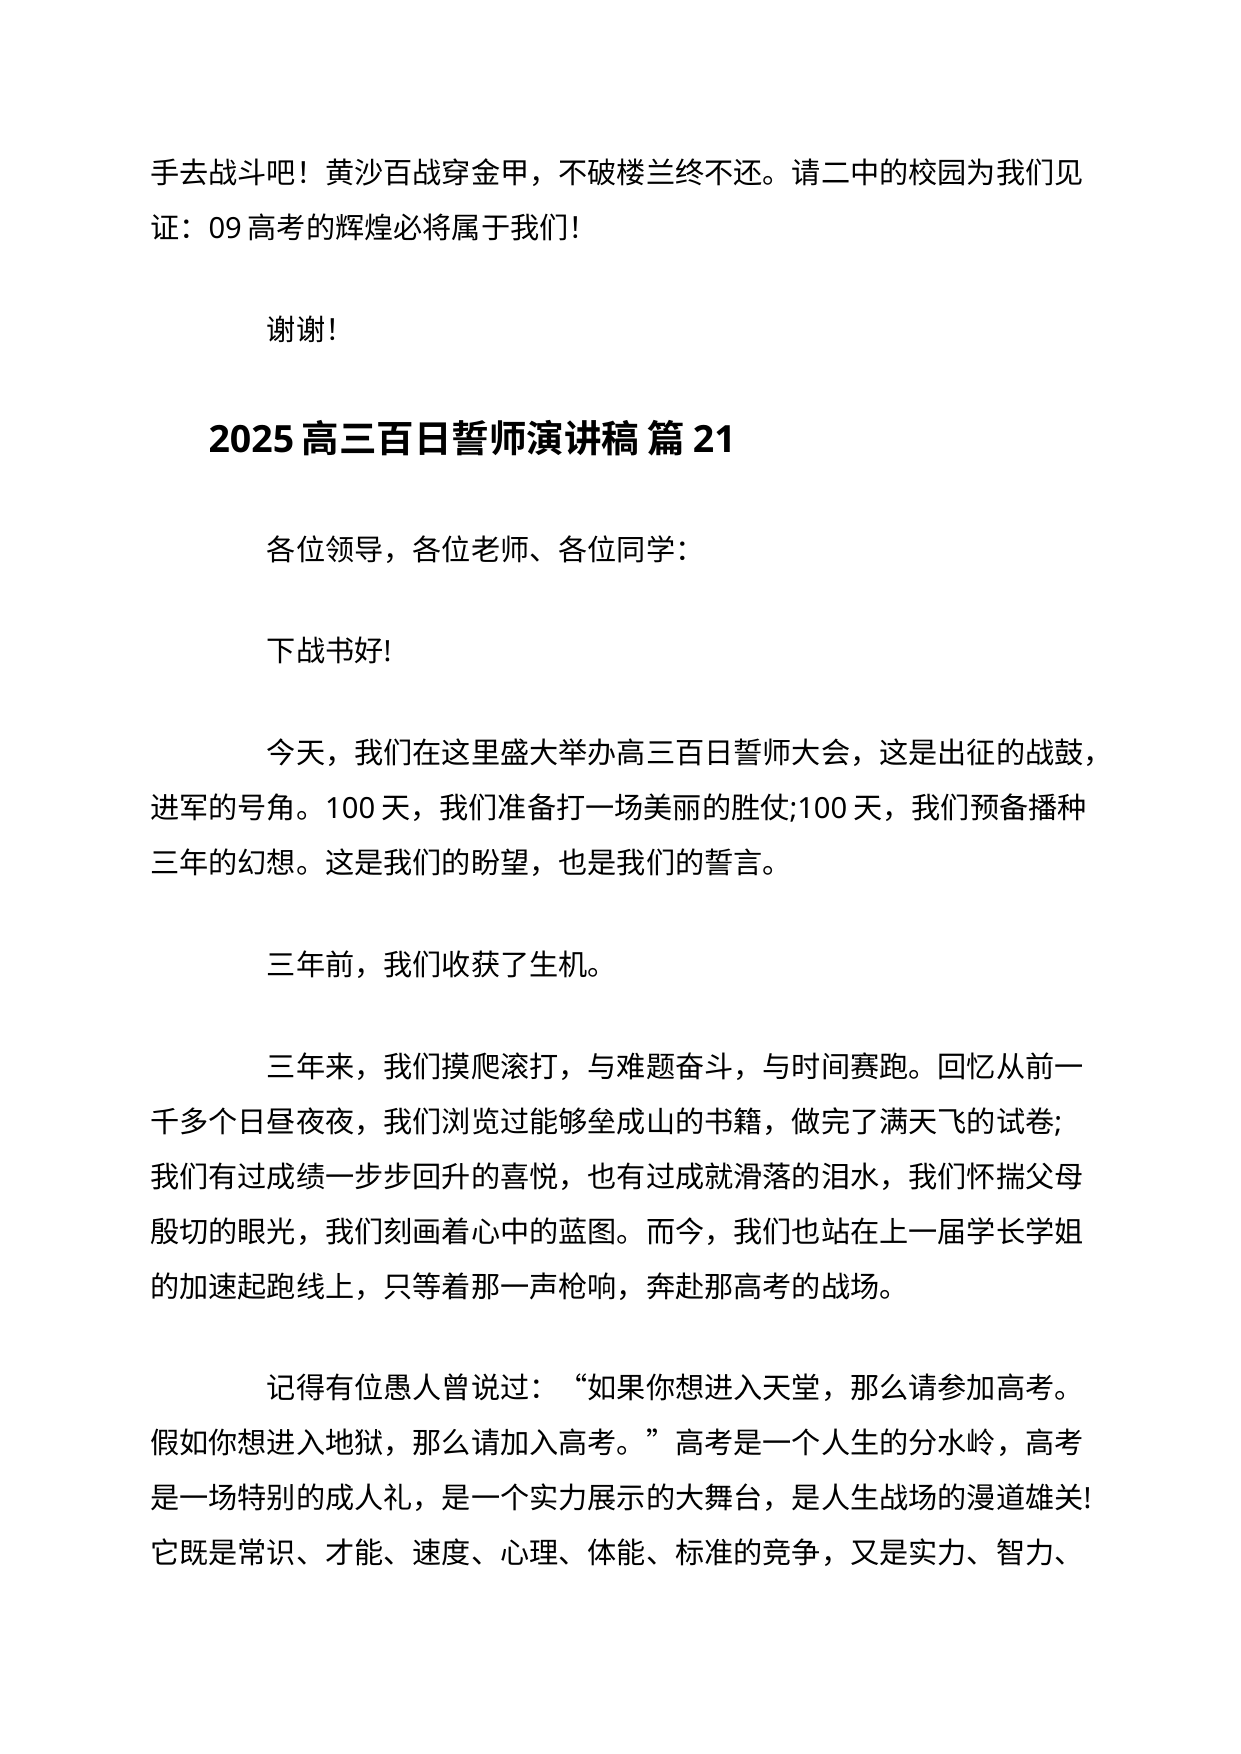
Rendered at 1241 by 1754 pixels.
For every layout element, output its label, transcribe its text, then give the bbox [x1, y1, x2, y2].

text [150, 150, 1090, 247]
text 今天，我们在这里盛大举办高三百日誓师大会，这是出征的战鼓，进军的号角。100天，我们准备打一场美丽的胜仗;100天，我们预备播种三年的幻想。这是我们的盼望，也是我们的誓言。 [150, 730, 1090, 882]
text 下战书好! [150, 628, 1090, 670]
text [150, 1365, 1090, 1572]
text 各位领导，各位老师、各位同学： [150, 526, 1090, 568]
text 2025高三百日誓师演讲稿 篇21 [150, 409, 1090, 463]
text 三年来，我们摸爬滚打，与难题奋斗，与时间赛跑。回忆从前一千多个日昼夜夜，我们浏览过能够垒成山的书籍，做完了满天飞的试卷;我们有过成绩一步步回升的喜悦，也有过成就滑落的泪水，我们怀揣父母殷切的眼光，我们刻画着心中的蓝图。而今，我们也站在上一届学长学姐的加速起跑线上，只等着那一声枪响，奔赴那高考的战场。 [150, 1043, 1090, 1305]
text 三年前，我们收获了生机。 [150, 942, 1090, 984]
text 谢谢！ [150, 307, 1090, 349]
